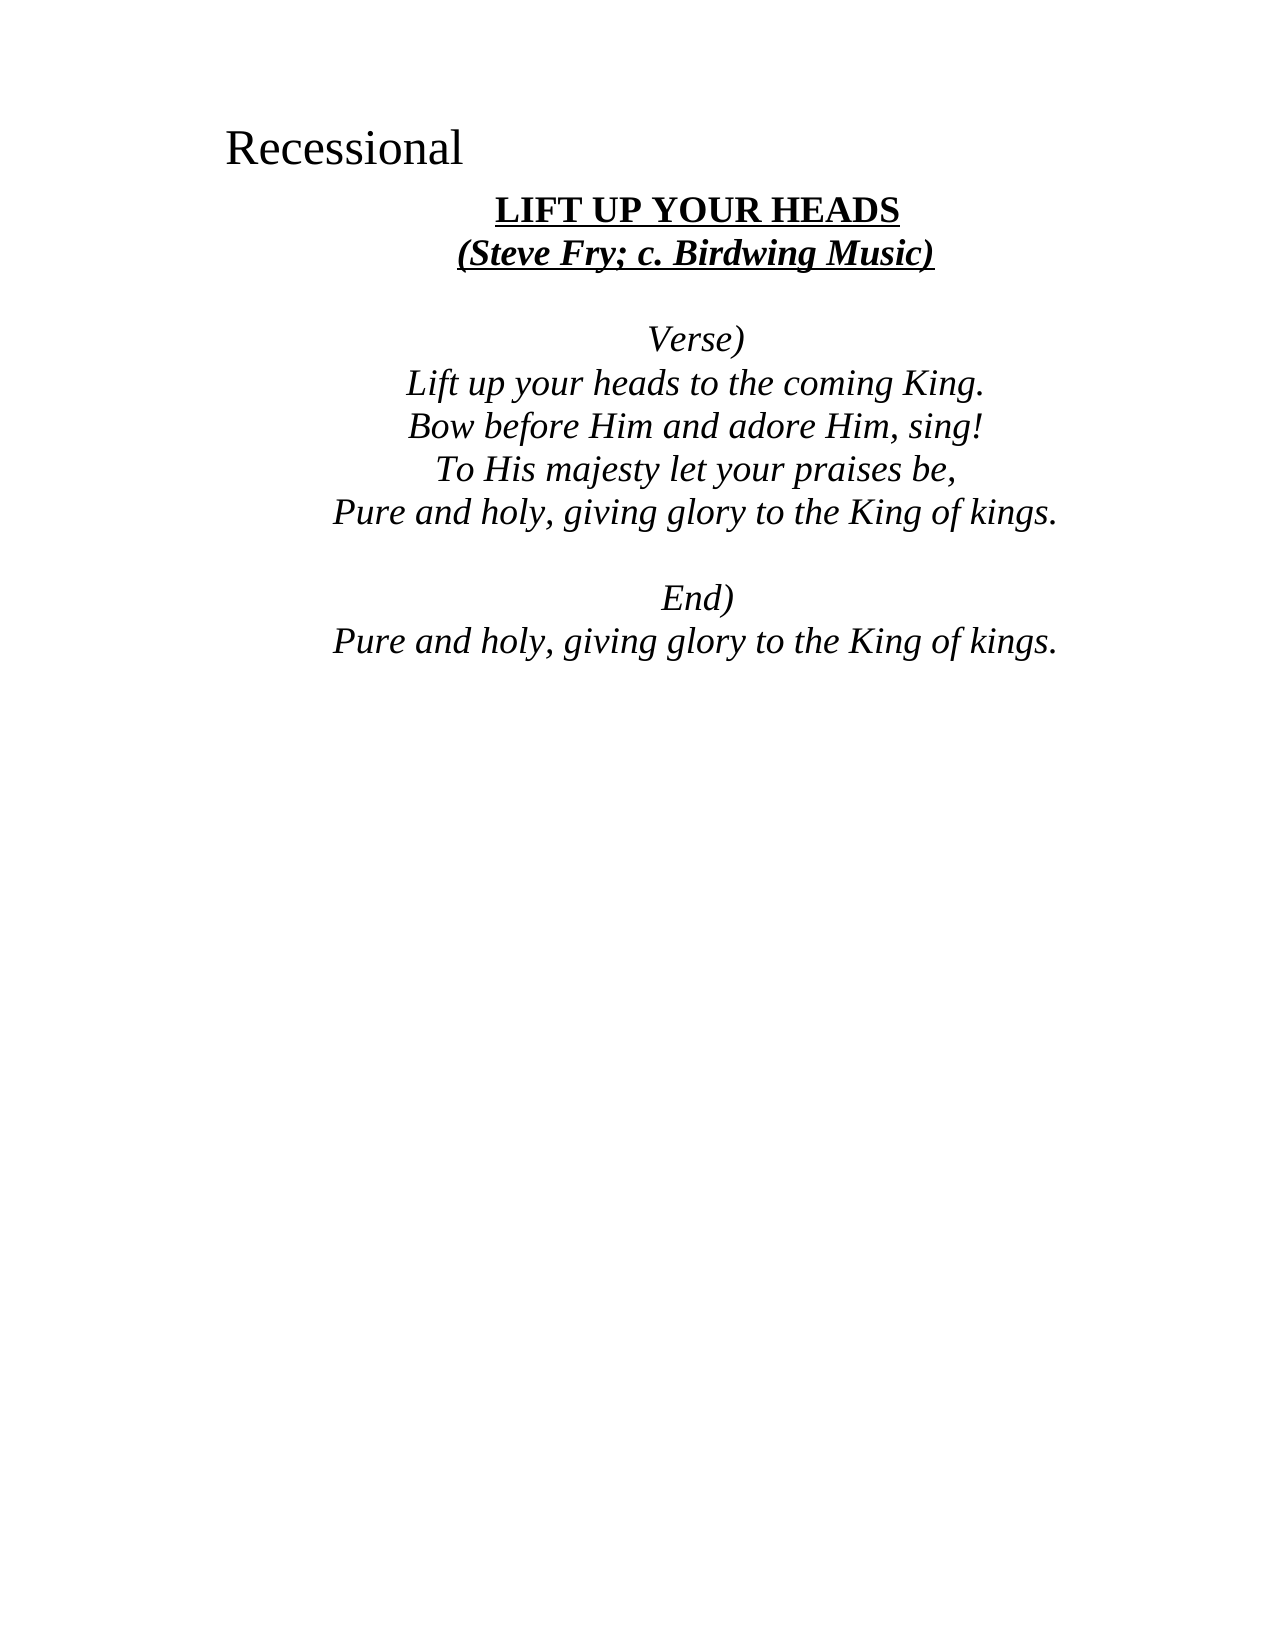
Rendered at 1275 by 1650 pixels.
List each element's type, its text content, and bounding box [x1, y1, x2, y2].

text Recessional [225, 117, 1170, 175]
text Pure and holy, giving glory to the King of kings. [225, 489, 1170, 532]
text LIFT UP YOUR HEADS [225, 187, 1170, 231]
text Pure and holy, giving glory to the King of kings. [225, 619, 1170, 662]
text End) [225, 576, 1170, 619]
text To His majesty let your praises be, [225, 446, 1170, 489]
text Lift up your heads to the coming King. [225, 360, 1170, 403]
text Bow before Him and adore Him, sing! [225, 403, 1170, 446]
text Verse) [225, 317, 1170, 360]
text (Steve Fry; c. Birdwing Music) [225, 231, 1170, 274]
